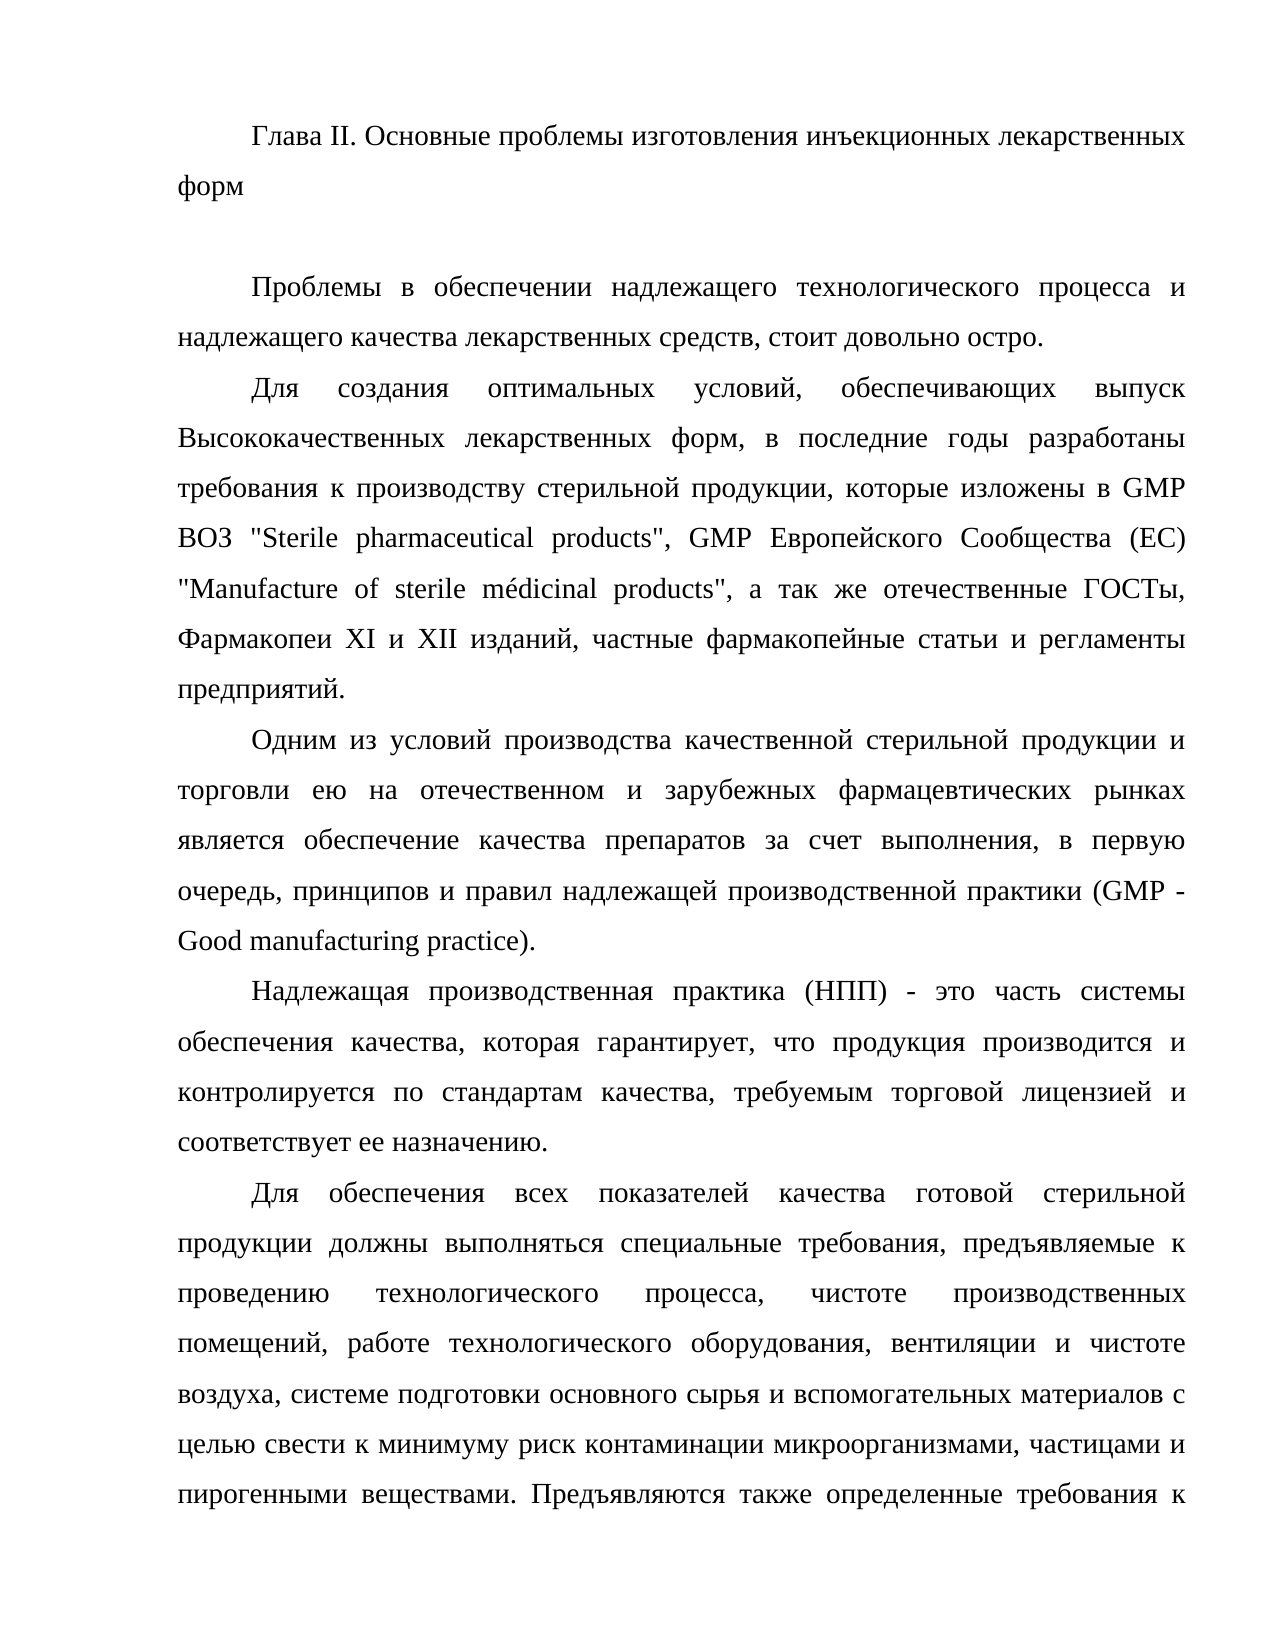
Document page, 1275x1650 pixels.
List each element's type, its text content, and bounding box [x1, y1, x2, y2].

text Одним из условий производства качественной стерильной продукции и торговли ею на отечественном и зарубежных фармацевтических рынках является обеспечение качества препаратов за счет выполнения, в первую очередь, принципов и правил надлежащей производственной практики (GMP - Good manufacturing practice). [177, 722, 1186, 957]
text Надлежащая производственная практика (НПП) - это часть системы обеспечения качества, которая гарантирует, что продукция производится и контролируется по стандартам качества, требуемым торговой лицензией и соответствует ее назначению. [177, 973, 1186, 1158]
text Проблемы в обеспечении надлежащего технологического процесса и надлежащего качества лекарственных средств, стоит довольно остро. [177, 269, 1186, 353]
text Глава II. Основные проблемы изготовления инъекционных лекарственных форм [177, 118, 1186, 202]
text Для создания оптимальных условий, обеспечивающих выпуск Высококачественных лекарственных форм, в последние годы разработаны требования к производству стерильной продукции, которые изложены в GMP ВОЗ "Sterile pharmaceutical products", GMP Европейского Сообщества (ЕС) "Manufacture of sterile médicinal products", а так же отечественные ГОСТы, Фармакопеи XI и XII изданий, частные фармакопейные статьи и регламенты предприятий. [177, 370, 1186, 705]
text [177, 1175, 1186, 1510]
